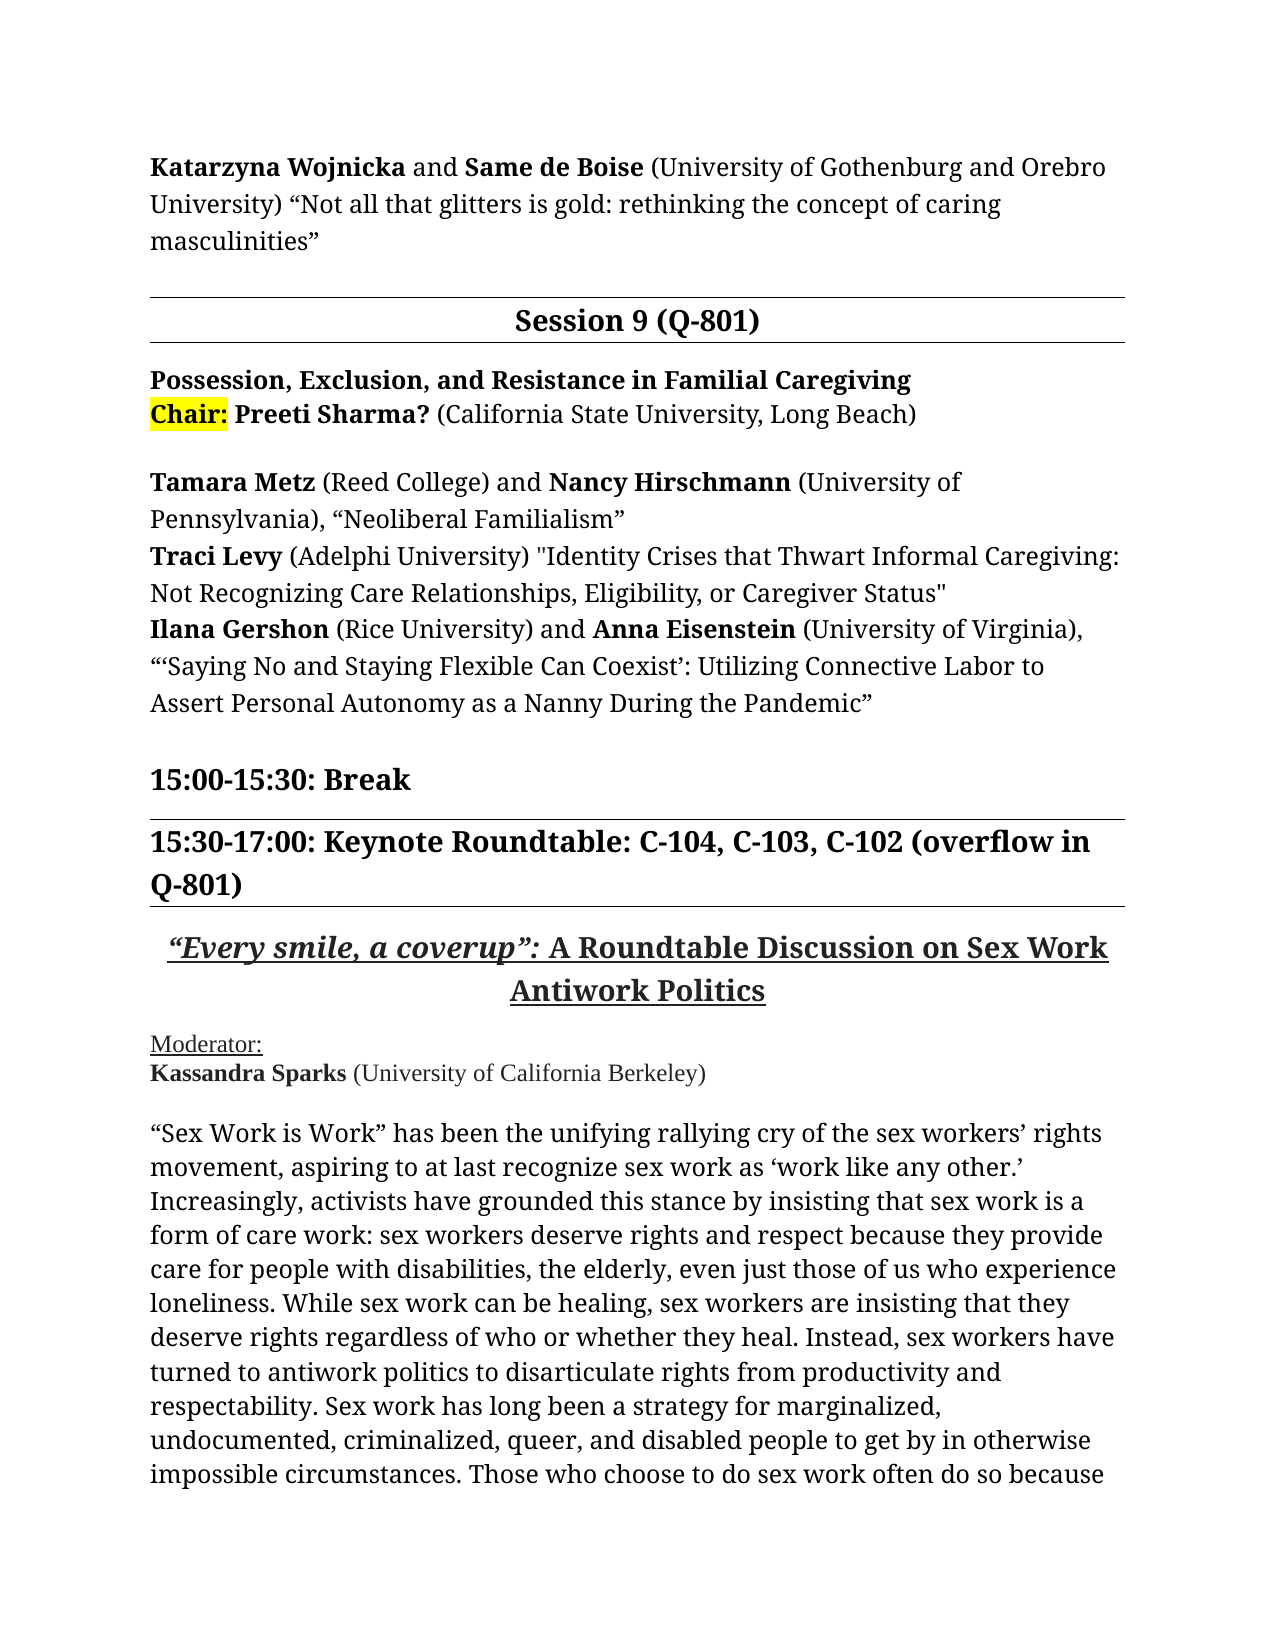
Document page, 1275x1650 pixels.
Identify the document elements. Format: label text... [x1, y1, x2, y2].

text Moderator: [150, 1029, 1125, 1058]
text Chair: Preeti Sharma? (California State University, Long Beach) [228, 397, 1125, 431]
text Katarzyna Wojnicka and Same de Boise (University of Gothenburg and Orebro University) “Not all that glitters is gold: rethinking the concept of caring masculinities” [150, 150, 1125, 258]
text Tamara Metz (Reed College) and Nancy Hirschmann (University of Pennsylvania), “Neoliberal Familialism” [150, 465, 1125, 536]
text 15:30-17:00: Keynote Roundtable: C-104, C-103, C-102 (overflow in Q-801) [150, 820, 1125, 906]
text Kassandra Sparks (University of California Berkeley) [150, 1058, 1125, 1087]
text Session 9 (Q-801) [150, 298, 1125, 342]
text Possession, Exclusion, and Resistance in Familial Caregiving [150, 363, 1125, 397]
text “Every smile, a coverup”: A Roundtable Discussion on Sex Work Antiwork Politics [150, 927, 1125, 1010]
text 15:00-15:30: Break [150, 759, 1125, 799]
text Ilana Gershon (Rice University) and Anna Eisenstein (University of Virginia), “‘Saying No and Staying Flexible Can Coexist’: Utilizing Connective Labor to Assert Personal Autonomy as a Nanny During the Pandemic” [150, 612, 1125, 720]
text Traci Levy (Adelphi University) "Identity Crises that Thwart Informal Caregiving: Not Recognizing Care Relationships, Eligibility, or Caregiver Status" [150, 538, 1125, 609]
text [150, 1116, 1125, 1490]
